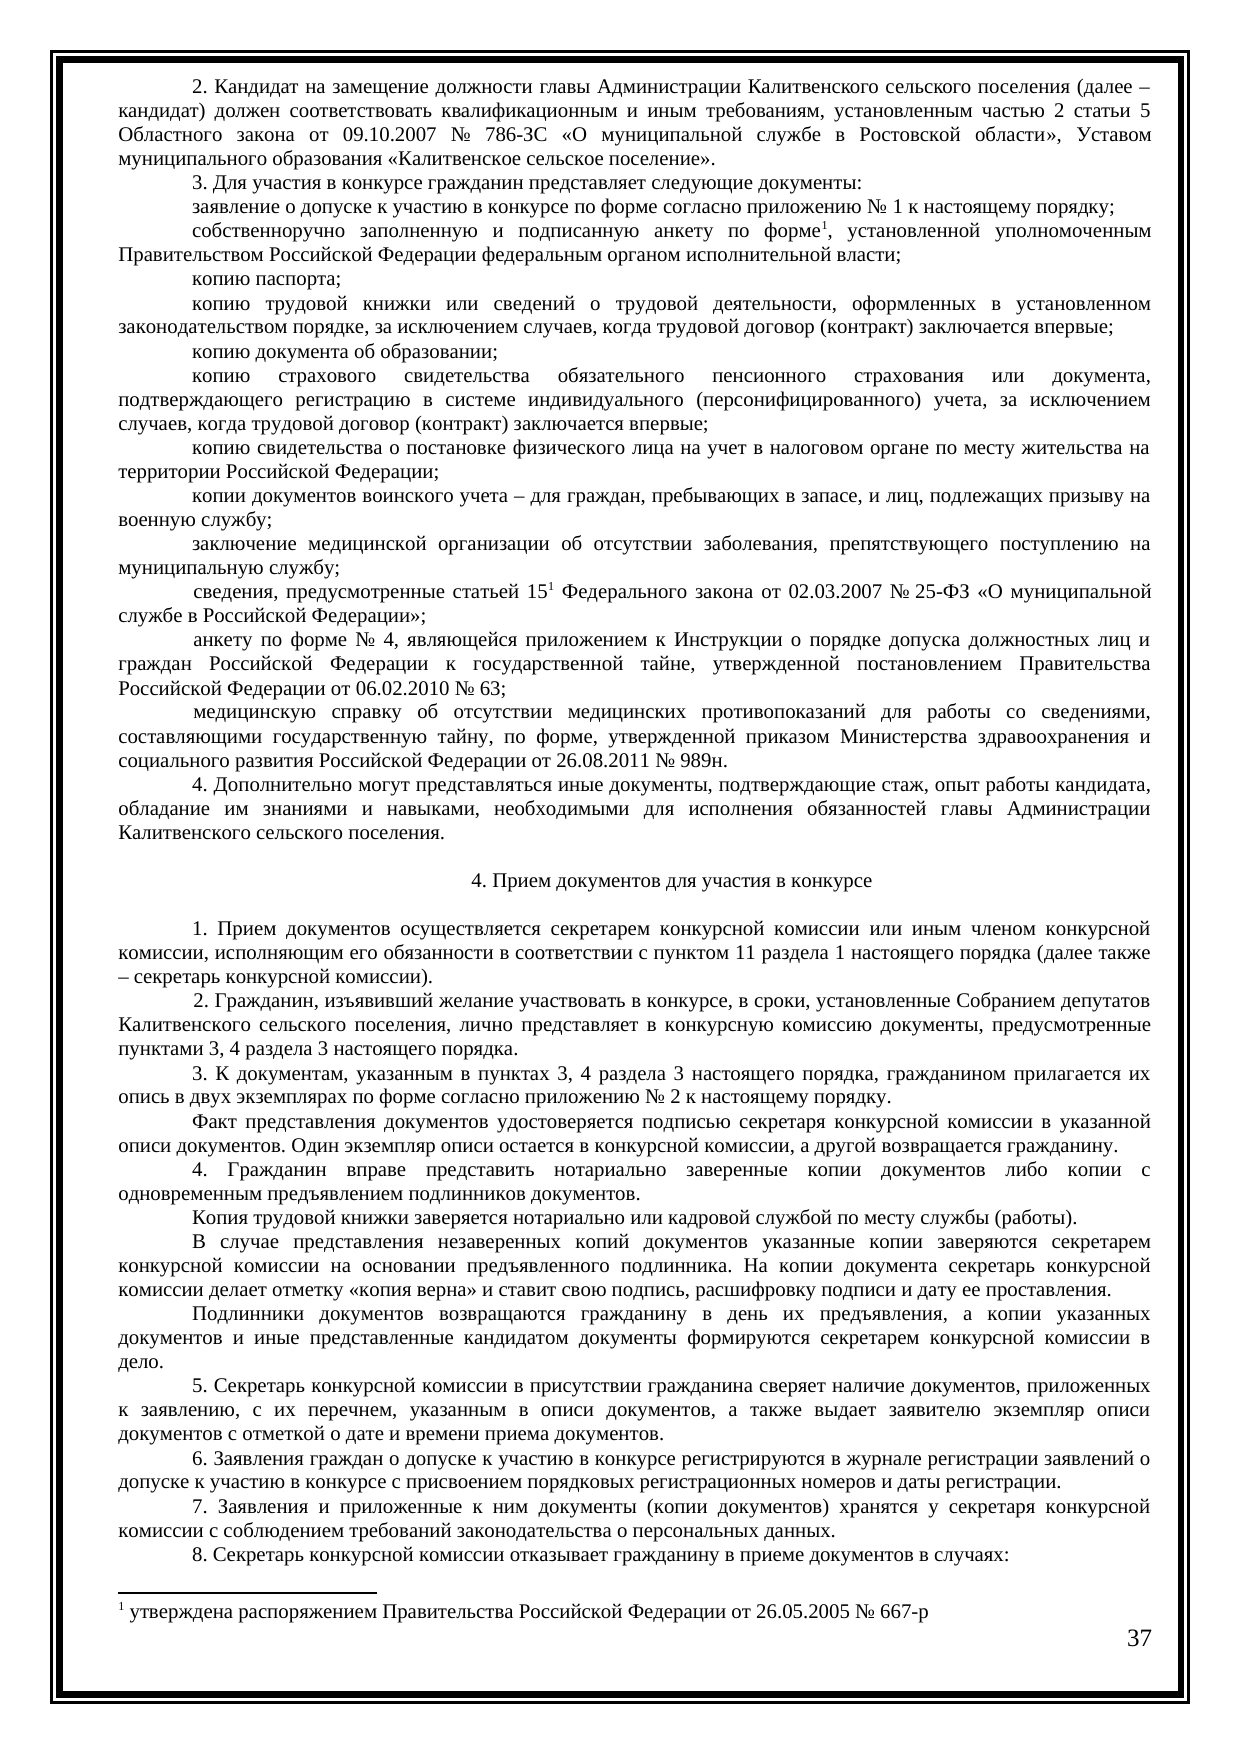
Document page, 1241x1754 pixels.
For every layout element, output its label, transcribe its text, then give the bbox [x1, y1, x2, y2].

text 2. Кандидат на замещение должности главы Администрации Калитвенского сельского поселения (далее – кандидат) должен соответствовать квалификационным и иным требованиям, установленным частью 2 статьи 5 Областного закона от 09.10.2007 № 786-ЗС «О муниципальной службе в Ростовской области», Уставом муниципального образования «Калитвенское сельское поселение». [118, 74, 1152, 170]
text заключение медицинской организации об отсутствии заболевания, препятствующего поступлению на муниципальную службу; [118, 531, 1152, 579]
text 5. Секретарь конкурсной комиссии в присутствии гражданина сверяет наличие документов, приложенных к заявлению, с их перечнем, указанным в описи документов, а также выдает заявителю экземпляр описи документов с отметкой о дате и времени приема документов. [118, 1373, 1152, 1445]
text медицинскую справку об отсутствии медицинских противопоказаний для работы со сведениями, составляющими государственную тайну, по форме, утвержденной приказом Министерства здравоохранения и социального развития Российской Федерации от 26.08.2011 № 989н. [118, 699, 1152, 772]
text Копия трудовой книжки заверяется нотариально или кадровой службой по месту службы (работы). [118, 1205, 1152, 1229]
text В случае представления незаверенных копий документов указанные копии заверяются секретарем конкурсной комиссии на основании предъявленного подлинника. На копии документа секретарь конкурсной комиссии делает отметку «копия верна» и ставит свою подпись, расшифровку подписи и дату ее проставления. [118, 1229, 1152, 1301]
text копию документа об образовании; [118, 338, 1152, 363]
text Факт представления документов удостоверяется подписью секретаря конкурсной комиссии в указанной описи документов. Один экземпляр описи остается в конкурсной комиссии, а другой возвращается гражданину. [118, 1108, 1152, 1157]
text сведения, предусмотренные статьей 151 Федерального закона от 02.03.2007 № 25-ФЗ «О муниципальной службе в Российской Федерации»; [118, 579, 1152, 627]
text 4. Гражданин вправе представить нотариально заверенные копии документов либо копии с одновременным предъявлением подлинников документов. [118, 1157, 1152, 1205]
text копии документов воинского учета – для граждан, пребывающих в запасе, и лиц, подлежащих призыву на военную службу; [118, 483, 1152, 531]
text собственноручно заполненную и подписанную анкету по форме, установленной уполномоченным Правительством Российской Федерации федеральным органом исполнительной власти; [118, 218, 1152, 266]
text копию свидетельства о постановке физического лица на учет в налоговом органе по месту жительства на территории Российской Федерации; [118, 435, 1152, 483]
text 1. Прием документов осуществляется секретарем конкурсной комиссии или иным членом конкурсной комиссии, исполняющим его обязанности в соответствии с пунктом 11 раздела 1 настоящего порядка (далее также – секретарь конкурсной комиссии). [118, 916, 1152, 988]
text анкету по форме № 4, являющейся приложением к Инструкции о порядке допуска должностных лиц и граждан Российской Федерации к государственной тайне, утвержденной постановлением Правительства Российской Федерации от 06.02.2010 № 63; [118, 627, 1152, 699]
text копию паспорта; [118, 266, 1152, 290]
text 3. Для участия в конкурсе гражданин представляет следующие документы: [118, 170, 1152, 194]
text копию страхового свидетельства обязательного пенсионного страхования или документа, подтверждающего регистрацию в системе индивидуального (персонифицированного) учета, за исключением случаев, когда трудовой договор (контракт) заключается впервые; [118, 363, 1152, 435]
text 2. Гражданин, изъявивший желание участвовать в конкурсе, в сроки, установленные Собранием депутатов Калитвенского сельского поселения, лично представляет в конкурсную комиссию документы, предусмотренные пунктами 3, 4 раздела 3 настоящего порядка. [118, 988, 1152, 1060]
text 3. К документам, указанным в пунктах 3, 4 раздела 3 настоящего порядка, гражданином прилагается их опись в двух экземплярах по форме согласно приложению № 2 к настоящему порядку. [118, 1060, 1152, 1108]
text 4. Прием документов для участия в конкурсе [118, 868, 1152, 892]
text заявление о допуске к участию в конкурсе по форме согласно приложению № 1 к настоящему порядку; [118, 194, 1152, 218]
text 4. Дополнительно могут представляться иные документы, подтверждающие стаж, опыт работы кандидата, обладание им знаниями и навыками, необходимыми для исполнения обязанностей главы Администрации Калитвенского сельского поселения. [118, 772, 1152, 844]
text 6. Заявления граждан о допуске к участию в конкурсе регистрируются в журнале регистрации заявлений о допуске к участию в конкурсе с присвоением порядковых регистрационных номеров и даты регистрации. [118, 1445, 1152, 1493]
text копию трудовой книжки или сведений о трудовой деятельности, оформленных в установленном законодательством порядке, за исключением случаев, когда трудовой договор (контракт) заключается впервые; [118, 290, 1152, 338]
text Подлинники документов возвращаются гражданину в день их предъявления, а копии указанных документов и иные представленные кандидатом документы формируются секретарем конкурсной комиссии в дело. [118, 1301, 1152, 1373]
text 8. Секретарь конкурсной комиссии отказывает гражданину в приеме документов в случаях: [118, 1542, 1152, 1566]
text 7. Заявления и приложенные к ним документы (копии документов) хранятся у секретаря конкурсной комиссии с соблюдением требований законодательства о персональных данных. [118, 1493, 1152, 1542]
